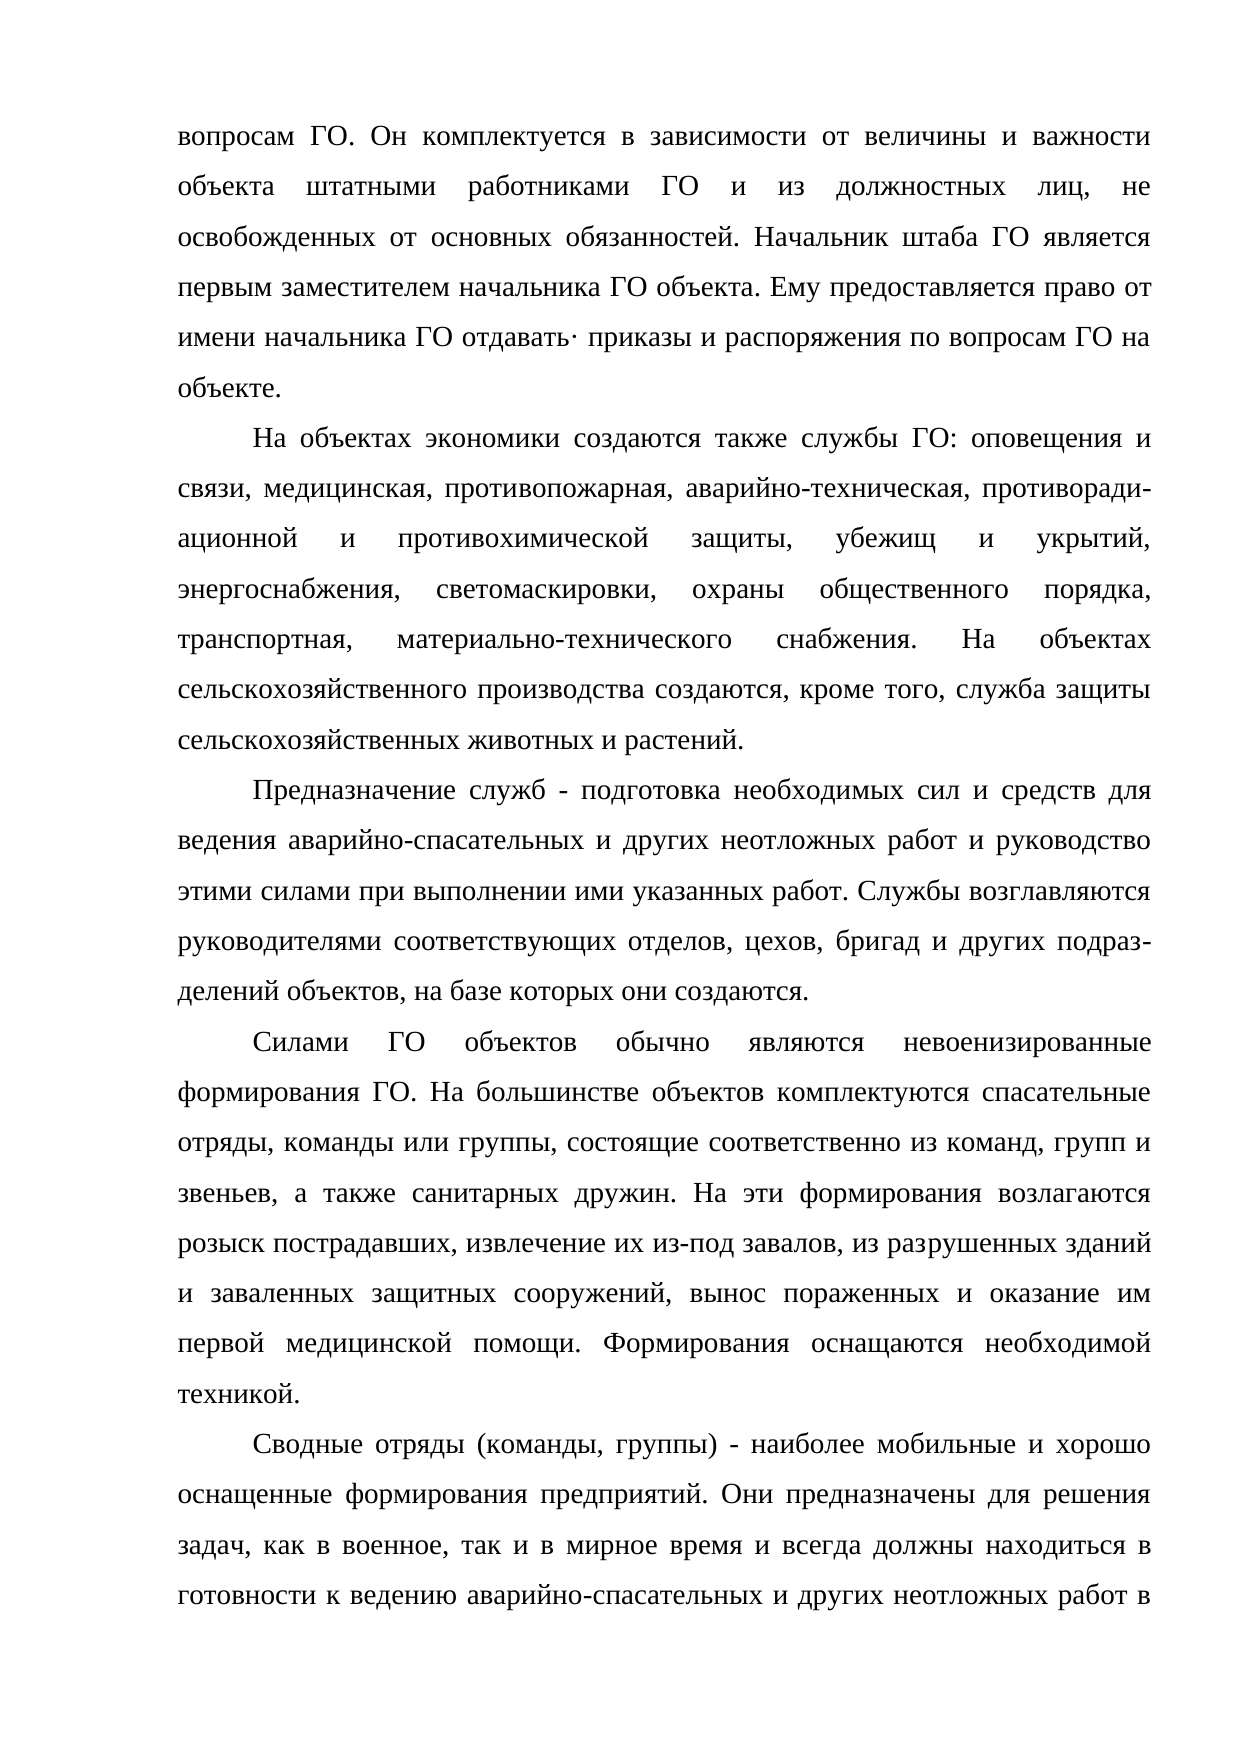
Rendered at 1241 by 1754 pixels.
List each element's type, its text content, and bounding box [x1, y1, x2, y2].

text Силами ГО объектов обычно являются невоенизированные формирования ГО. На большинстве объектов комплектуются спасательные отряды, команды или группы, состоящие соответственно из команд, групп и звеньев, а также санитарных дружин. На эти формирования возлагаются розыск пострадавших, извлечение их из-под завалов, из разрушенных зданий и заваленных защитных сооружений, вынос пораженных и оказание им первой медицинской помощи. Формирования оснащаются необходимой техникой. [177, 1024, 1152, 1409]
text На объектах экономики создаются также службы ГО: оповещения и связи, медицинская, противопожарная, аварийно-техническая, противорадиационной и противохимической защиты, убежищ и укрытий, энергоснабжения, светомаскировки, охраны общественного порядка, транспортная, материально-технического снабжения. На объектах сельскохозяйственного производства создаются, кроме того, служба защиты сельскохозяйственных животных и растений. [177, 420, 1152, 755]
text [177, 1426, 1152, 1611]
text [177, 118, 1152, 403]
text Предназначение служб - подготовка необходимых сил и средств для ведения аварийно-спасательных и других неотложных работ и руководство этими силами при выполнении ими указанных работ. Службы возглавляются руководителями соответствующих отделов, цехов, бригад и других подразделений объектов, на базе которых они создаются. [177, 772, 1152, 1007]
